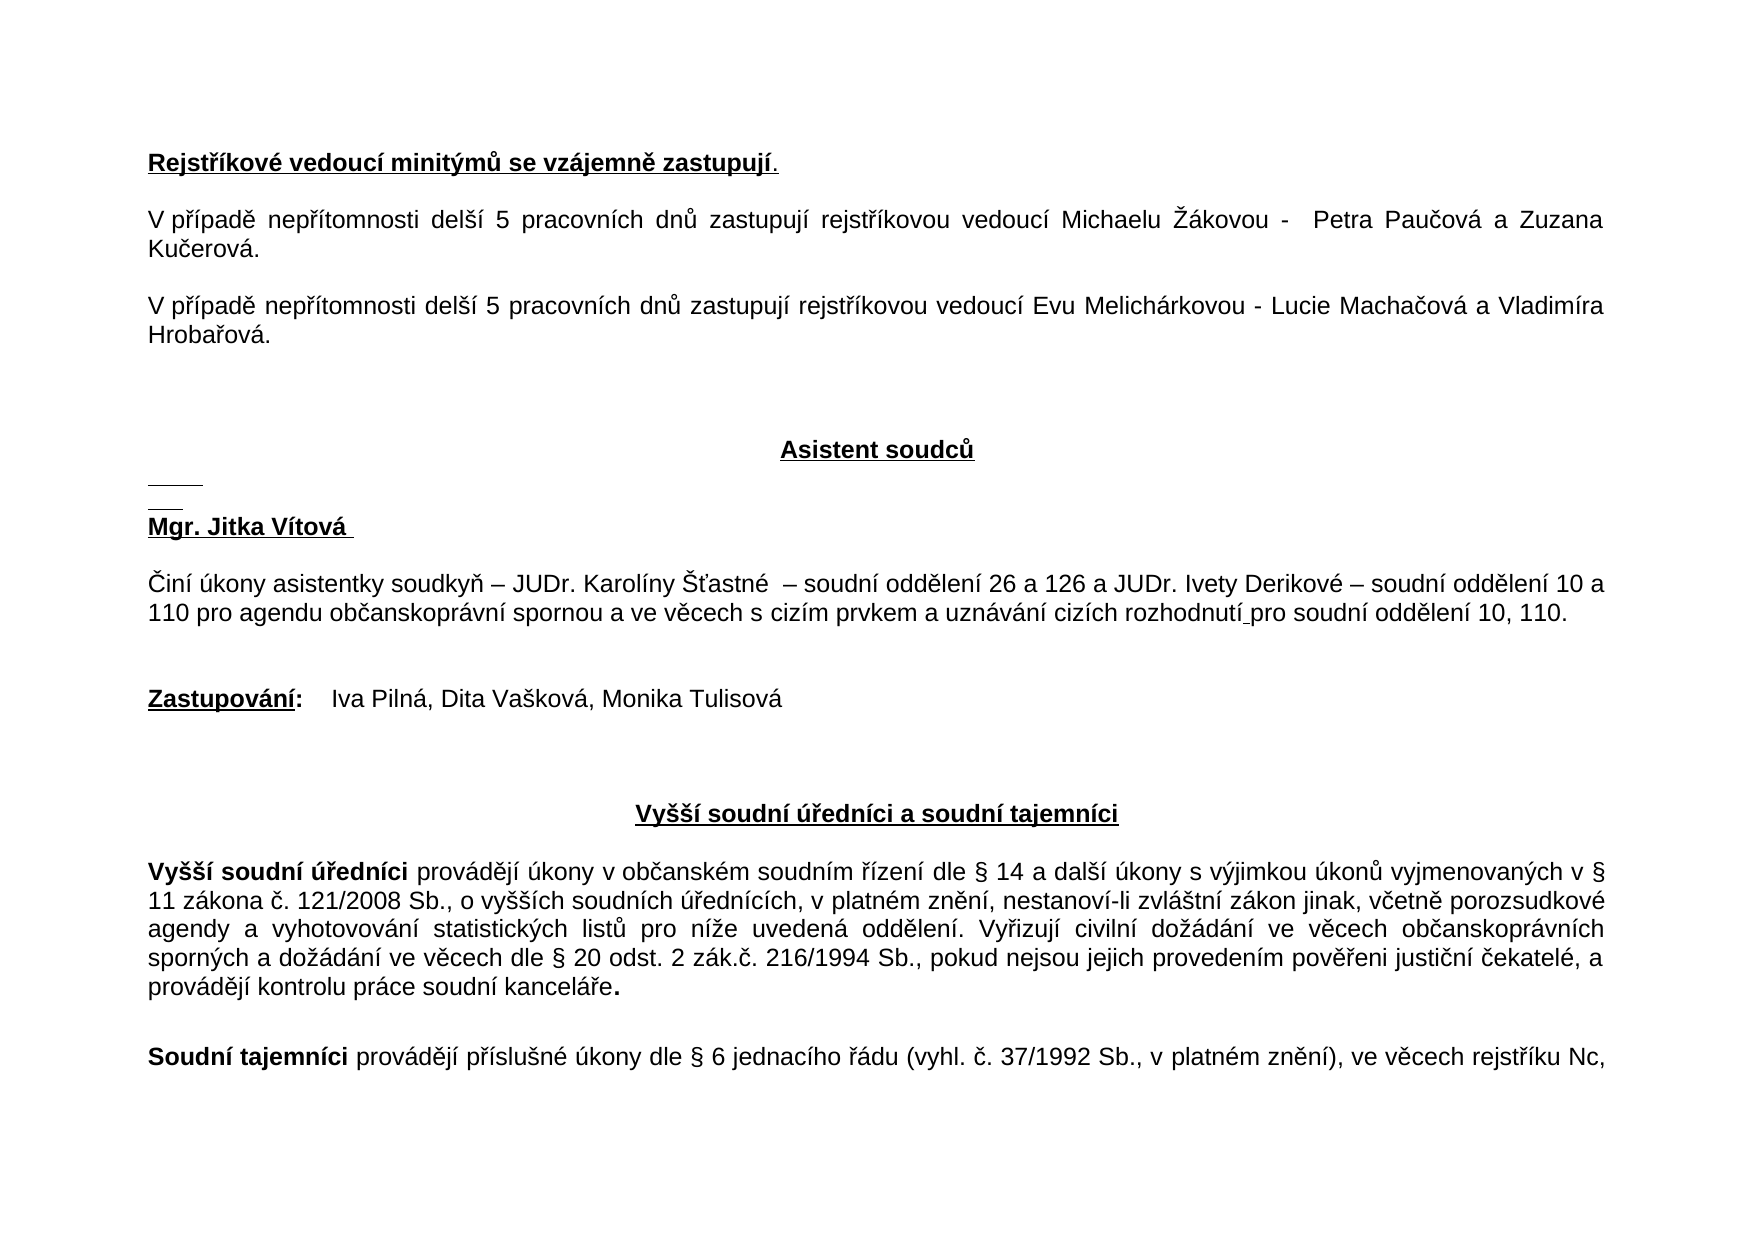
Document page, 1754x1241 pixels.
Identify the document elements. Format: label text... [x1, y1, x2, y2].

text Mgr. Jitka Vítová [148, 512, 1606, 541]
text Rejstříkové vedoucí minitýmů se vzájemně zastupují. [148, 148, 1606, 176]
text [148, 1042, 1606, 1071]
text Činí úkony asistentky soudkyň – JUDr. Karolíny Šťastné – soudní oddělení 26 a 126 a JUDr. Ivety Derikové – soudní oddělení 10 a 110 pro agendu občanskoprávní spornou a ve věcech s cizím prvkem a uznávání cizích rozhodnutí pro soudní oddělení 10, 110. [148, 569, 1606, 627]
text Vyšší soudní úředníci provádějí úkony v občanském soudním řízení dle § další úkony s výjimkou úkonů vyjmenovaných v § 11 zákona č. 121/2008 Sb., o vyšších soudních úřednících, v platném znění, nestanoví-li zvláštní zákon jinak, včetně porozsudkové agendy a vyhotovování statistických listů pro níže uvedená oddělení. Vyřizují civilní dožádání ve věcech občanskoprávních sporných a dožádání ve věcech dle § 20 odst. 2 zák.č. 216/1994 Sb., pokud nejsou jejich provedením pověřeni justiční čekatelé, a provádějí kontrolu práce soudní kanceláře. [148, 857, 1606, 1001]
text Zastupování: Iva Pilná, Dita Vašková, Monika Tulisová [148, 684, 1606, 713]
text V případě nepřítomnosti delší 5 pracovních dnů zastupují rejstříkovou vedoucí Evu Melichárkovou - Lucie Machačová a Vladimíra Hrobařová. [148, 291, 1606, 349]
text Vyšší soudní úředníci a soudní tajemníci [148, 799, 1606, 828]
text Asistent soudců [148, 435, 1606, 464]
text V případě nepřítomnosti delší 5 pracovních dnů zastupují rejstříkovou vedoucí Michaelu Žákovou - Petra Paučová a Zuzana Kučerová. [148, 205, 1606, 263]
